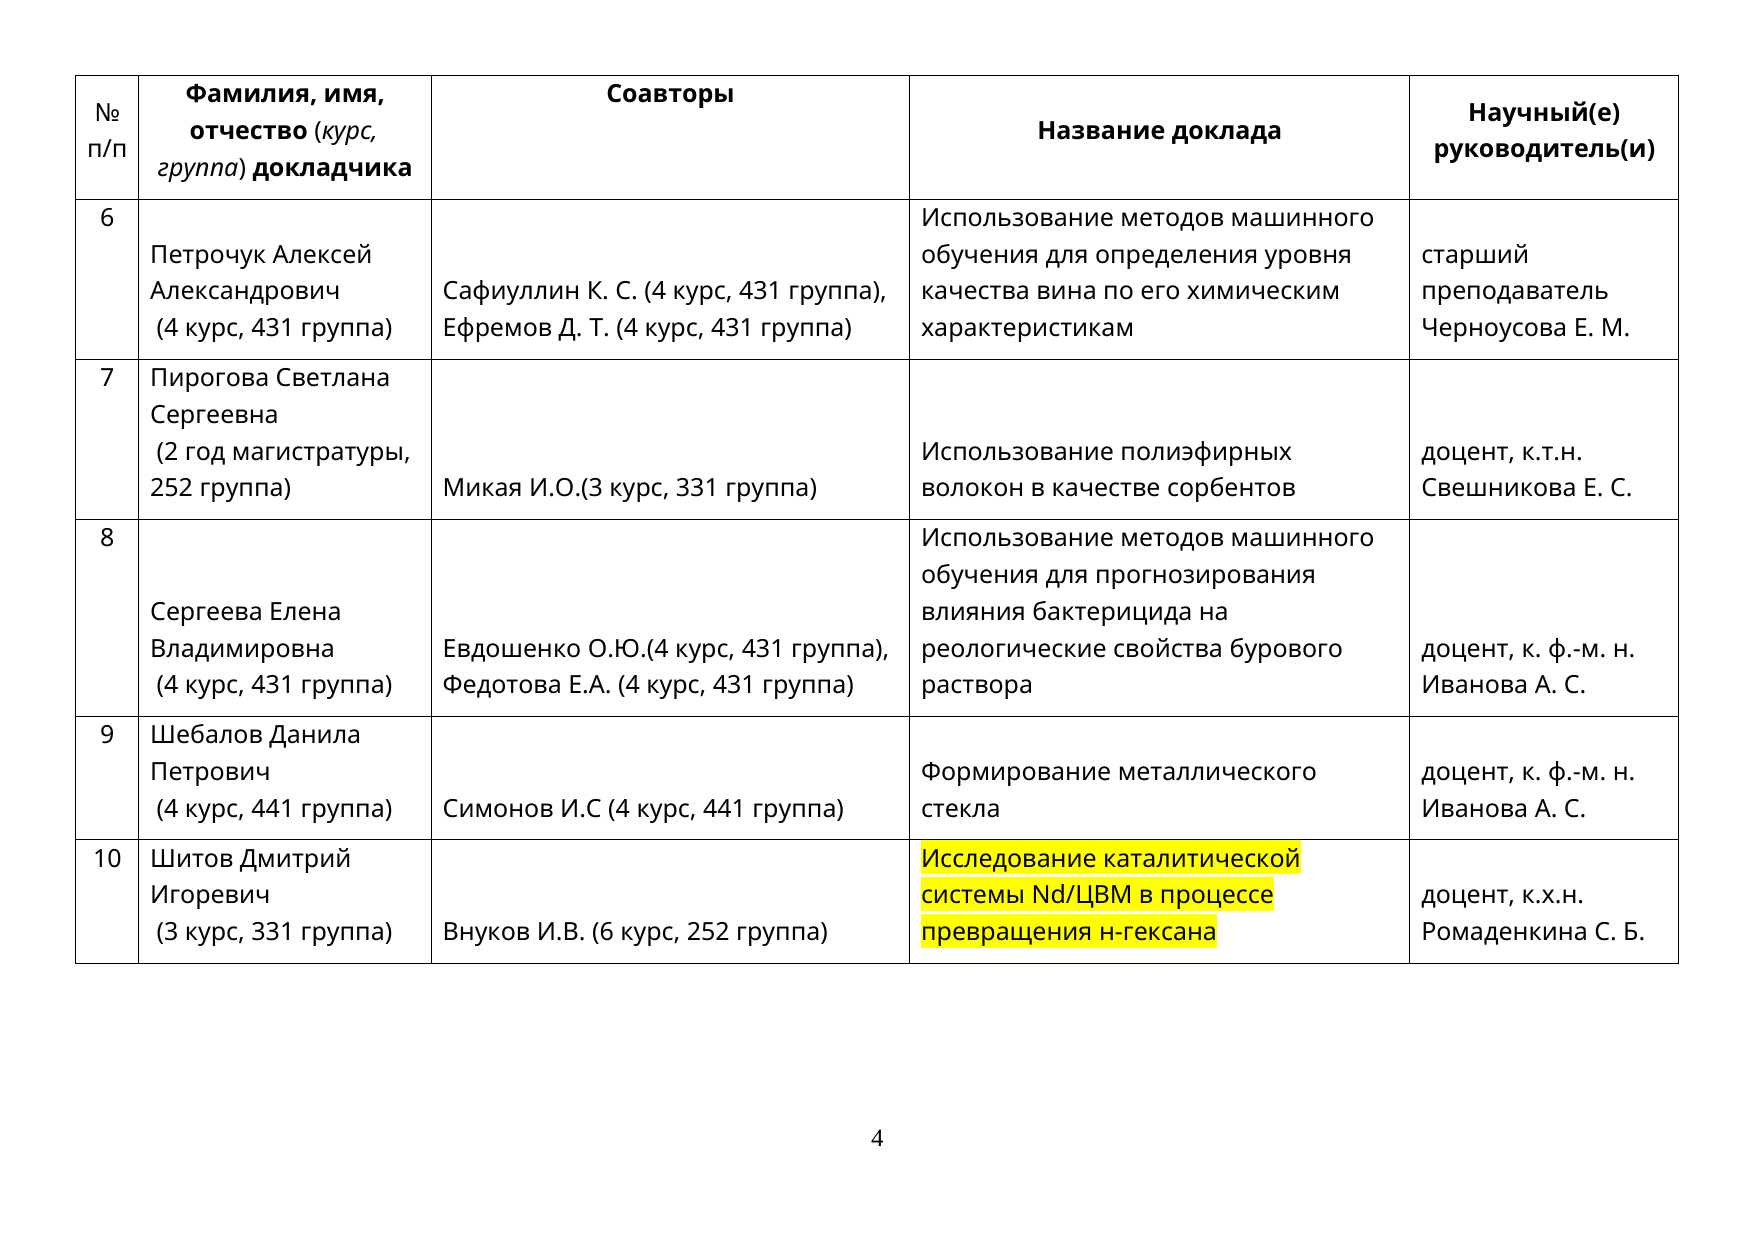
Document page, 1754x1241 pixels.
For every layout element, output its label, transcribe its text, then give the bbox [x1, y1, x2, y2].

table_cell доцент, к.т.н. Свешникова Е. С. [1410, 360, 1678, 519]
table_cell 8 [76, 520, 138, 716]
table_header Фамилия, имя, отчество (курс, группа) докладчика [139, 76, 431, 198]
table_cell Шебалов Данила Петрович (4 курс, 441 группа) [139, 717, 431, 839]
table_cell Сафиуллин К. С. (4 курс, 431 группа), Ефремов Д. Т. (4 курс, 431 группа) [432, 200, 909, 359]
table_cell Евдошенко О.Ю.(4 курс, 431 группа), Федотова Е.А. (4 курс, 431 группа) [432, 520, 909, 716]
table_header Название доклада [910, 76, 1409, 198]
table_cell доцент, к. ф.-м. н. Иванова А. С. [1410, 717, 1678, 839]
table_cell Использование методов машинного обучения для прогнозирования влияния бактерицида на реологические свойства бурового раствора [910, 520, 1409, 716]
table_cell Формирование металлического стекла [910, 717, 1409, 839]
table_cell доцент, к. ф.-м. н. Иванова А. С. [1410, 520, 1678, 716]
table_cell Петрочук Алексей Александрович (4 курс, 431 группа) [139, 200, 431, 359]
table_cell Симонов И.С (4 курс, 441 группа) [432, 717, 909, 839]
table_cell 7 [76, 360, 138, 519]
table_cell Микая И.О.(3 курс, 331 группа) [432, 360, 909, 519]
table_cell Исследование каталитической системы Nd/ЦВМ в процессе превращения н-гексана [910, 840, 1409, 963]
table_cell Сергеева Елена Владимировна (4 курс, 431 группа) [139, 520, 431, 716]
table_header Научный(е) руководитель(и) [1410, 76, 1678, 198]
table_header № п/п [76, 76, 138, 198]
table_cell Шитов Дмитрий Игоревич (3 курс, 331 группа) [139, 840, 431, 963]
table_cell старший преподаватель Черноусова Е. М. [1410, 200, 1678, 359]
table_header Соавторы [432, 76, 909, 198]
table_cell доцент, к.х.н. Ромаденкина С. Б. [1410, 840, 1678, 963]
table_cell 9 [76, 717, 138, 839]
table_cell Использование методов машинного обучения для определения уровня качества вина по его химическим характеристикам [910, 200, 1409, 359]
table_cell Внуков И.В. (6 курс, 252 группа) [432, 840, 909, 963]
table_cell 6 [76, 200, 138, 359]
table_cell Пирогова Светлана Сергеевна (2 год магистратуры, 252 группа) [139, 360, 431, 519]
table_cell 10 [76, 840, 138, 963]
table_cell Использование полиэфирных волокон в качестве сорбентов [910, 360, 1409, 519]
